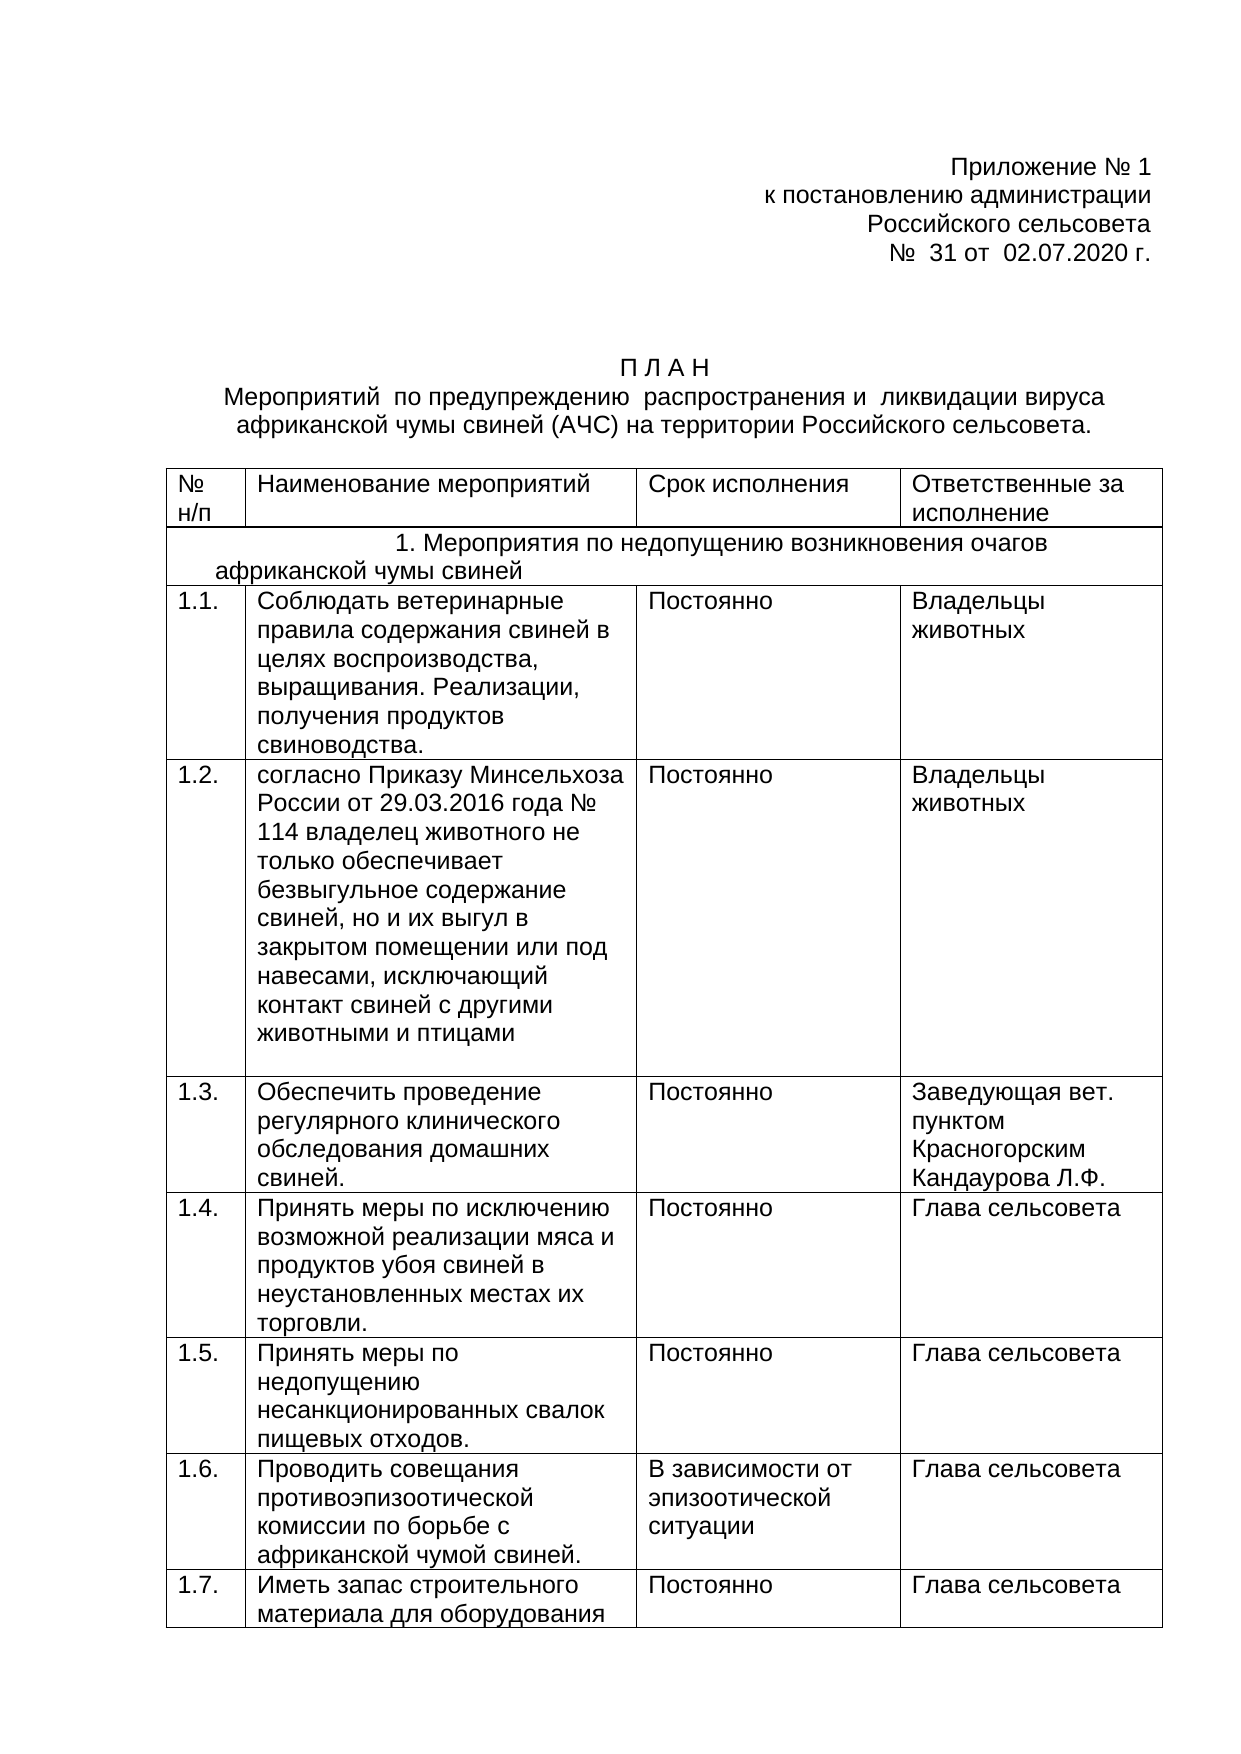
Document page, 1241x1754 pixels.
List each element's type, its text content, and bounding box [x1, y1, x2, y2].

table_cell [246, 1570, 636, 1627]
text к постановлению администрации [177, 180, 1152, 209]
table_cell 1.4. [167, 1193, 245, 1337]
table_cell Обеспечить проведение регулярного клинического обследования домашних свиней. [246, 1077, 636, 1192]
table_cell 1.7. [167, 1570, 245, 1627]
table_cell Постоянно [637, 1570, 900, 1627]
table_cell 1.2. [167, 760, 245, 1076]
table_cell Глава сельсовета [901, 1193, 1162, 1337]
table_cell Принять меры по исключению возможной реализации мяса и продуктов убоя свиней в неустановленных местах их торговли. [246, 1193, 636, 1337]
table_header Ответственные за исполнение [901, 469, 1162, 526]
text № 31 от 02.07.2020 г. [177, 238, 1152, 267]
table_cell Глава сельсовета [901, 1570, 1162, 1627]
table_cell 1.5. [167, 1338, 245, 1453]
table_cell Постоянно [637, 1077, 900, 1192]
table_cell Владельцы животных [901, 760, 1162, 1076]
table_cell 1.1. [167, 586, 245, 758]
table_cell Владельцы животных [901, 586, 1162, 758]
table_cell Постоянно [637, 1193, 900, 1337]
table_cell Проводить совещания противоэпизоотической комиссии по борьбе с африканской чумой свиней. [246, 1454, 636, 1569]
table_cell 1.6. [167, 1454, 245, 1569]
table_header Срок исполнения [637, 469, 900, 526]
table_cell Соблюдать ветеринарные правила содержания свиней в целях воспроизводства, выращивания. Реализации, получения продуктов свиноводства. [246, 586, 636, 758]
table_header № н/п [167, 469, 245, 526]
table_cell 1. Мероприятия по недопущению возникновения очагов африканской чумы свиней [167, 528, 1162, 585]
table_cell Постоянно [637, 760, 900, 1076]
table_cell 1.3. [167, 1077, 245, 1192]
text Приложение № 1 [177, 152, 1152, 180]
table_header Наименование мероприятий [246, 469, 636, 526]
table_cell Принять меры по недопущению несанкционированных свалок пищевых отходов. [246, 1338, 636, 1453]
table_cell Заведующая вет. пунктом Красногорским Кандаурова Л.Ф. [901, 1077, 1162, 1192]
table_cell Глава сельсовета [901, 1338, 1162, 1453]
text Российского сельсовета [177, 209, 1152, 238]
table_cell согласно Приказу Минсельхоза России от 29.03.2016 года № 114 владелец животного не только обеспечивает безвыгульное содержание свиней, но и их выгул в закрытом помещении или под навесами, исключающий контакт свиней с другими животными и птицами [246, 760, 636, 1076]
table_cell В зависимости от эпизоотической ситуации [637, 1454, 900, 1569]
table_cell Глава сельсовета [901, 1454, 1162, 1569]
table_cell Постоянно [637, 586, 900, 758]
text Мероприятий по предупреждению распространения и ликвидации вируса африканской чумы свиней (АЧС) на территории Российского сельсовета. [177, 382, 1152, 439]
table_cell Постоянно [637, 1338, 900, 1453]
text П Л А Н [177, 353, 1152, 382]
